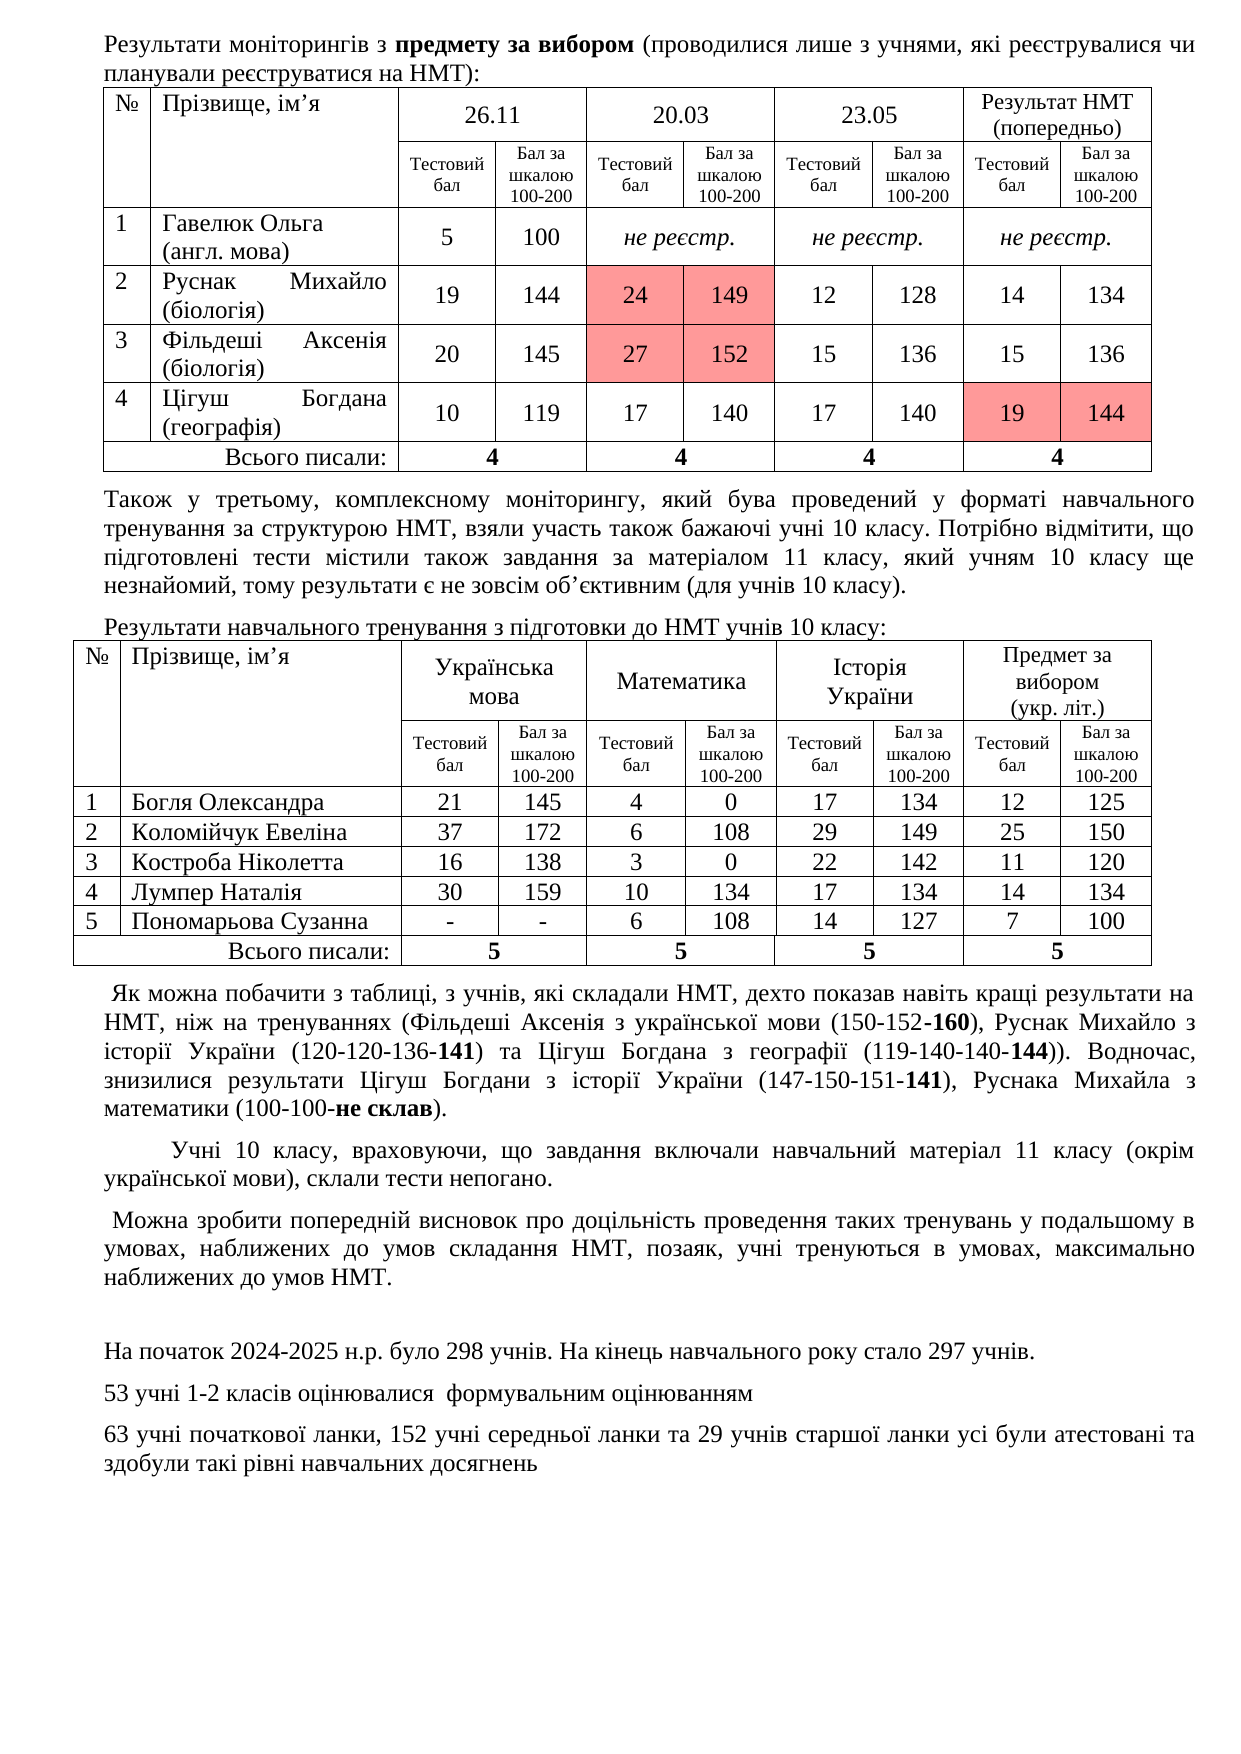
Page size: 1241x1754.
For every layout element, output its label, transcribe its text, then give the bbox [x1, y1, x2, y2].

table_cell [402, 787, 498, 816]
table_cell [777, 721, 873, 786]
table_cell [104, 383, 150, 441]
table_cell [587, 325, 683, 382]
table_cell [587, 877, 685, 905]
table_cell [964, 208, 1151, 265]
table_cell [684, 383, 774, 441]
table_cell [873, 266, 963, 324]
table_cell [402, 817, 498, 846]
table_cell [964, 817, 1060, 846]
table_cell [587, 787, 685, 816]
text Результати моніторингів з предмету за вибором (проводилися лише з учнями, які реєструвалися чи планували реєструватися на НМТ): [103, 29, 1196, 87]
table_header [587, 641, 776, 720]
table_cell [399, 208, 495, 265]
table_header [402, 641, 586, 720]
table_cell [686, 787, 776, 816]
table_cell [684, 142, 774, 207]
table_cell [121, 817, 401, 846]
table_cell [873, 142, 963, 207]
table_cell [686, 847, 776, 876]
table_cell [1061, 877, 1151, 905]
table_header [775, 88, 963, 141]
text На початок 2024-2025 н.р. було 298 учнів. На кінець навчального року стало 297 учнів. [103, 1336, 1196, 1365]
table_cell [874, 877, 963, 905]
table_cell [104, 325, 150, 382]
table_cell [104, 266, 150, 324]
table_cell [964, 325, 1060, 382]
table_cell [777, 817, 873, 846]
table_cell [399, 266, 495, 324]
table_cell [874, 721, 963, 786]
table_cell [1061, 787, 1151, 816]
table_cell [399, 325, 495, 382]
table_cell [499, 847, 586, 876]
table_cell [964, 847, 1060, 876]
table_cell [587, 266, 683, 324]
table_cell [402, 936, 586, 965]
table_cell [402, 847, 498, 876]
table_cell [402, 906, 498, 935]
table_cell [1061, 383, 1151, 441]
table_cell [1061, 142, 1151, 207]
text 53 учні 1-2 класів оцінювалися формувальним оцінюванням [103, 1378, 1196, 1406]
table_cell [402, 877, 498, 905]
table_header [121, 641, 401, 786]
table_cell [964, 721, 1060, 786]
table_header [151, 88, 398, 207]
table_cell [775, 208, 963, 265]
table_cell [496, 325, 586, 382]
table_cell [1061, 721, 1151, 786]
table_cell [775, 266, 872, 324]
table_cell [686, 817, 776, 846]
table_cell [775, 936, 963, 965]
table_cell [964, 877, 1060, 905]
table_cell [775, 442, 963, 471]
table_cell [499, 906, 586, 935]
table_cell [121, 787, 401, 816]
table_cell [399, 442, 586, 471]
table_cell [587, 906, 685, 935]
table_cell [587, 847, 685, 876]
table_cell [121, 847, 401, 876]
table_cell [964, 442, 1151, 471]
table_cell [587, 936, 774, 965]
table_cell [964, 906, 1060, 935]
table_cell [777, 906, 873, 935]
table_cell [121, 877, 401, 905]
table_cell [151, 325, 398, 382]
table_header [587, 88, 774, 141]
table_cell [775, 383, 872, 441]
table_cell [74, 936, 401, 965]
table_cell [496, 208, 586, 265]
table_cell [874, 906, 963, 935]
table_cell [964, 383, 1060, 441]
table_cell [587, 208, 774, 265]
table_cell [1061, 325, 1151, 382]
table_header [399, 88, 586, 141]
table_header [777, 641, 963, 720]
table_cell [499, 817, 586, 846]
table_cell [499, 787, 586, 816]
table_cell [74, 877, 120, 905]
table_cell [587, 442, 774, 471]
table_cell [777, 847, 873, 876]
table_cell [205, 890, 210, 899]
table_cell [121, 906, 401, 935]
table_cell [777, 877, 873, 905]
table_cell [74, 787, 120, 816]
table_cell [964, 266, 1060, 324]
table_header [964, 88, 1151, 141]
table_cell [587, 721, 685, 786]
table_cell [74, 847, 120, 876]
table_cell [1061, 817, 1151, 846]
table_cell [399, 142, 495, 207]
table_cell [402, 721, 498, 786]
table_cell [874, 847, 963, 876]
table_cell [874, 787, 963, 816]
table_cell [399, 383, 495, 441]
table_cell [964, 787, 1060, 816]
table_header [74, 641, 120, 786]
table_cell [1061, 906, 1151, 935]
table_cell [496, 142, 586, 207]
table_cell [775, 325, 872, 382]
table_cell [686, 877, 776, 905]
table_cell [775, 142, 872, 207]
text Результати навчального тренування з підготовки до НМТ учнів 10 класу: [103, 612, 1196, 640]
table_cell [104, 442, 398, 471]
text 63 учні початкової ланки, 152 учні середньої ланки та 29 учнів старшої ланки усі були атестовані та здобули такі рівні навчальних досягнень [103, 1419, 1196, 1476]
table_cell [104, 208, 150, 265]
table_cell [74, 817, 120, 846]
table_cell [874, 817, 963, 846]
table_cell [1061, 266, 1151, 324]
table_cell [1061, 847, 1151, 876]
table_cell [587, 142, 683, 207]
text Можна зробити попередній висновок про доцільність проведення таких тренувань у подальшому в умовах, наближених до умов складання НМТ, позаяк, учні тренуються в умовах, максимально наближених до умов НМТ. [103, 1205, 1196, 1291]
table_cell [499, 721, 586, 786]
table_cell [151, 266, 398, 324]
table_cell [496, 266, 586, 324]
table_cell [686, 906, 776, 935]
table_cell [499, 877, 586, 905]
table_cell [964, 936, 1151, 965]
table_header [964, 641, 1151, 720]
text Також у третьому, комплексному моніторингу, який бува проведений у форматі навчального тренування за структурою НМТ, взяли участь також бажаючі учні 10 класу. Потрібно відмітити, що підготовлені тести містили також завдання за матеріалом 11 класу, який учням 10 класу ще незнайомий, тому результати є не зовсім об’єктивним (для учнів 10 класу). [103, 484, 1196, 599]
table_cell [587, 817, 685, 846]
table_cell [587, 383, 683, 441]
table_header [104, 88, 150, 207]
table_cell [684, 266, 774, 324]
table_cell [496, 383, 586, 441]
text Як можна побачити з таблиці, з учнів, які складали НМТ, дехто показав навіть кращі результати на НМТ, ніж на тренуваннях (Фільдеші Аксенія з української мови (150-152-160), Руснак Михайло з історії України (120-120-136-141) та Цігуш Богдана з географії (119-140-140-144)). Водночас, знизилися результати Цігуш Богдани з історії України (147-150-151-141), Руснака Михайла з математики (100-100-не склав). [103, 978, 1196, 1122]
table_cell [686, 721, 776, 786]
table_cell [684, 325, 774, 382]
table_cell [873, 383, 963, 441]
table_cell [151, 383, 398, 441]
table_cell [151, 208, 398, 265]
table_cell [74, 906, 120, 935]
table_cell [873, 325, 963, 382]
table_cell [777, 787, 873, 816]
text Учні 10 класу, враховуючи, що завдання включали навчальний матеріал 11 класу (окрім української мови), склали тести непогано. [103, 1135, 1196, 1192]
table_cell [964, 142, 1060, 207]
